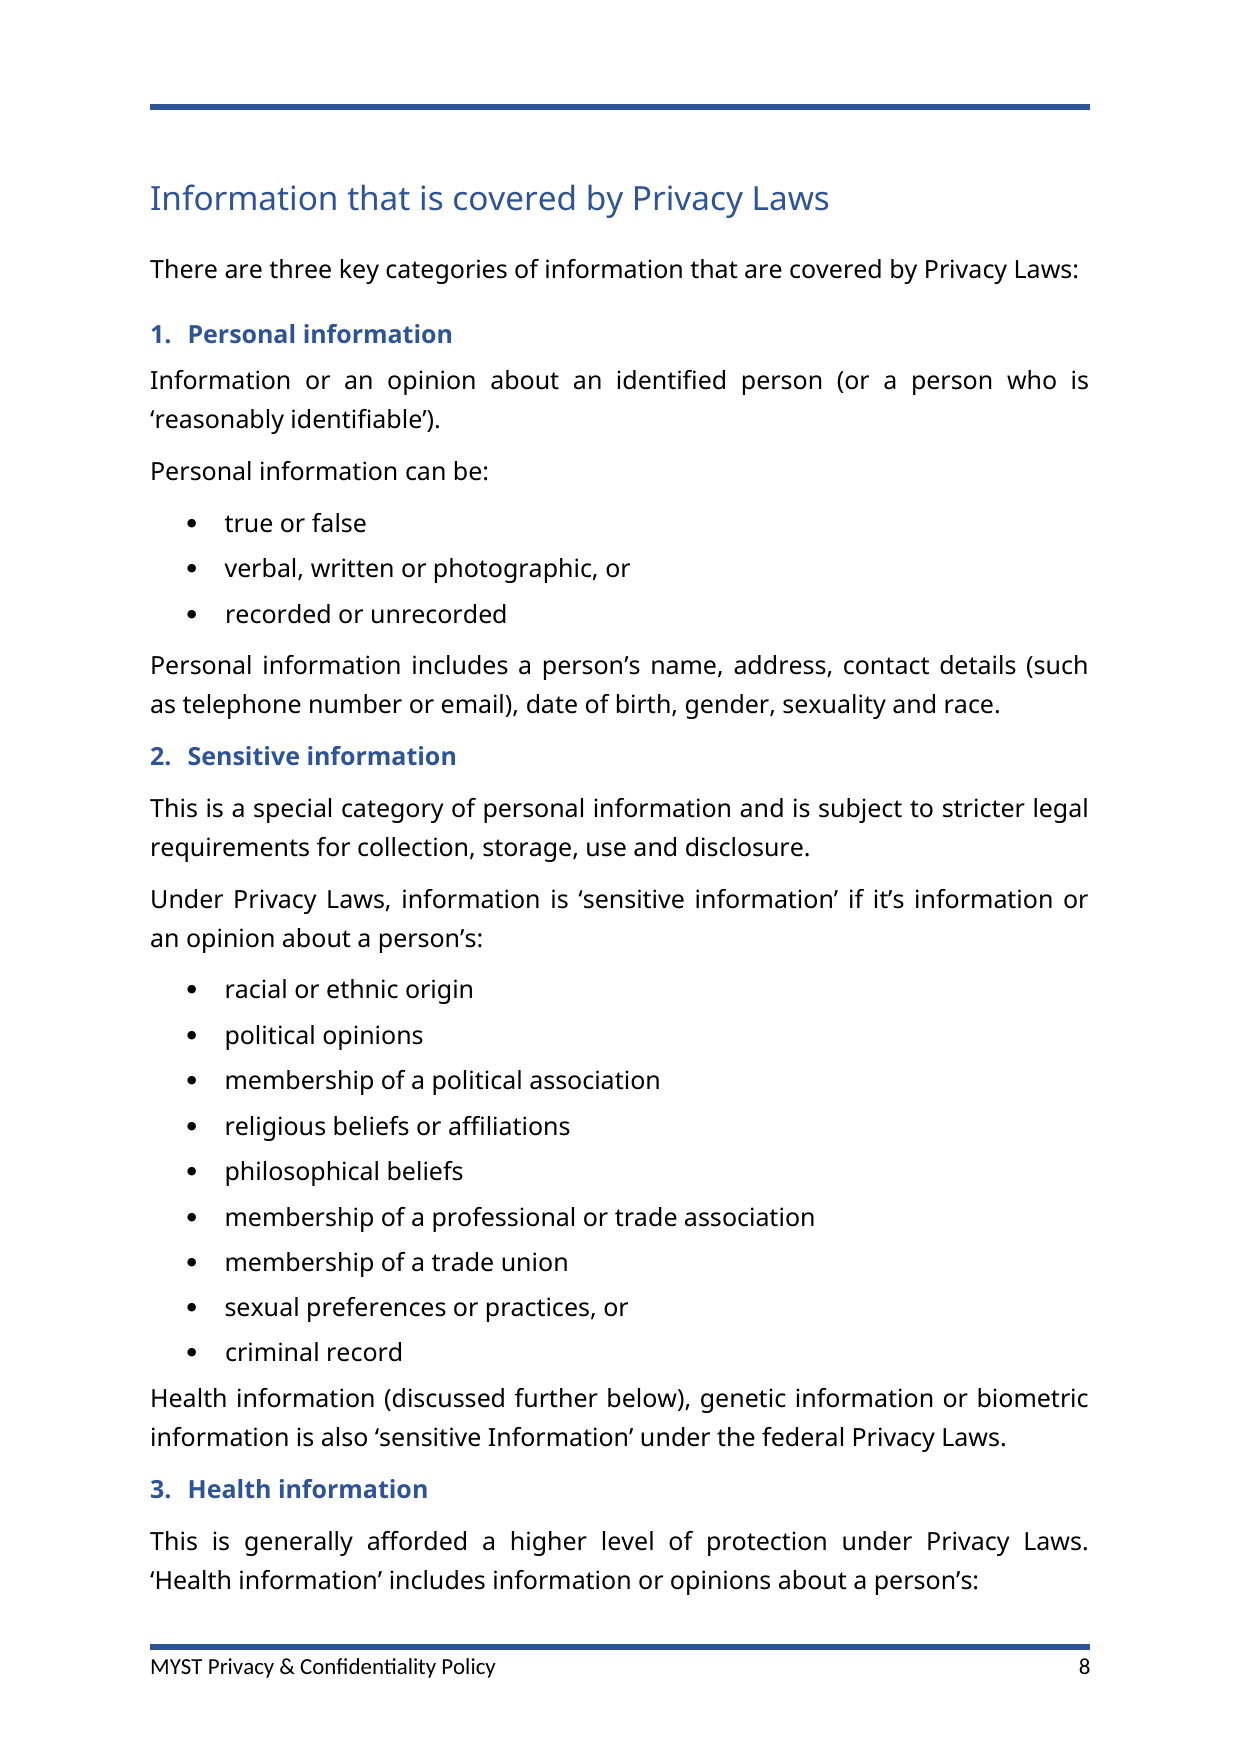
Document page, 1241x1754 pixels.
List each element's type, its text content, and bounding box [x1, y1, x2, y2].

list criminal record [187, 1335, 1090, 1369]
text Personal information includes a person’s name, address, contact details (such as telephone number or email), date of birth, gender, sexuality and race. [150, 648, 1090, 721]
list Personal information [150, 316, 1090, 350]
list membership of a political association [187, 1063, 1090, 1097]
list true or false [187, 505, 1090, 539]
text Health information (discussed further below), genetic information or biometric information is also ‘sensitive Information’ under the federal Privacy Laws. [150, 1381, 1090, 1454]
text Information or an opinion about an identified person (or a person who is ‘reasonably identifiable’). [150, 363, 1090, 436]
text Under Privacy Laws, information is ‘sensitive information’ if it’s information or an opinion about a person’s: [150, 881, 1090, 954]
text Personal information can be: [150, 454, 1090, 488]
list verbal, written or photographic, or [187, 551, 1090, 585]
text There are three key categories of information that are covered by Privacy Laws: [150, 252, 1090, 286]
list recorded or unrecorded [187, 596, 1090, 630]
list philosophical beliefs [187, 1154, 1090, 1188]
list membership of a professional or trade association [187, 1199, 1090, 1233]
text This is generally afforded a higher level of protection under Privacy Laws. ‘Health information’ includes information or opinions about a person’s: [150, 1523, 1090, 1596]
list membership of a trade union [187, 1244, 1090, 1279]
text This is a special category of personal information and is subject to stricter legal requirements for collection, storage, use and disclosure. [150, 790, 1090, 864]
text Information that is covered by Privacy Laws [150, 175, 1090, 220]
list religious beliefs or affiliations [187, 1108, 1090, 1142]
list racial or ethnic origin [187, 972, 1090, 1006]
list Health information [150, 1472, 1090, 1506]
list Sensitive information [150, 739, 1090, 773]
list political opinions [187, 1017, 1090, 1052]
list sexual preferences or practices, or [187, 1290, 1090, 1324]
